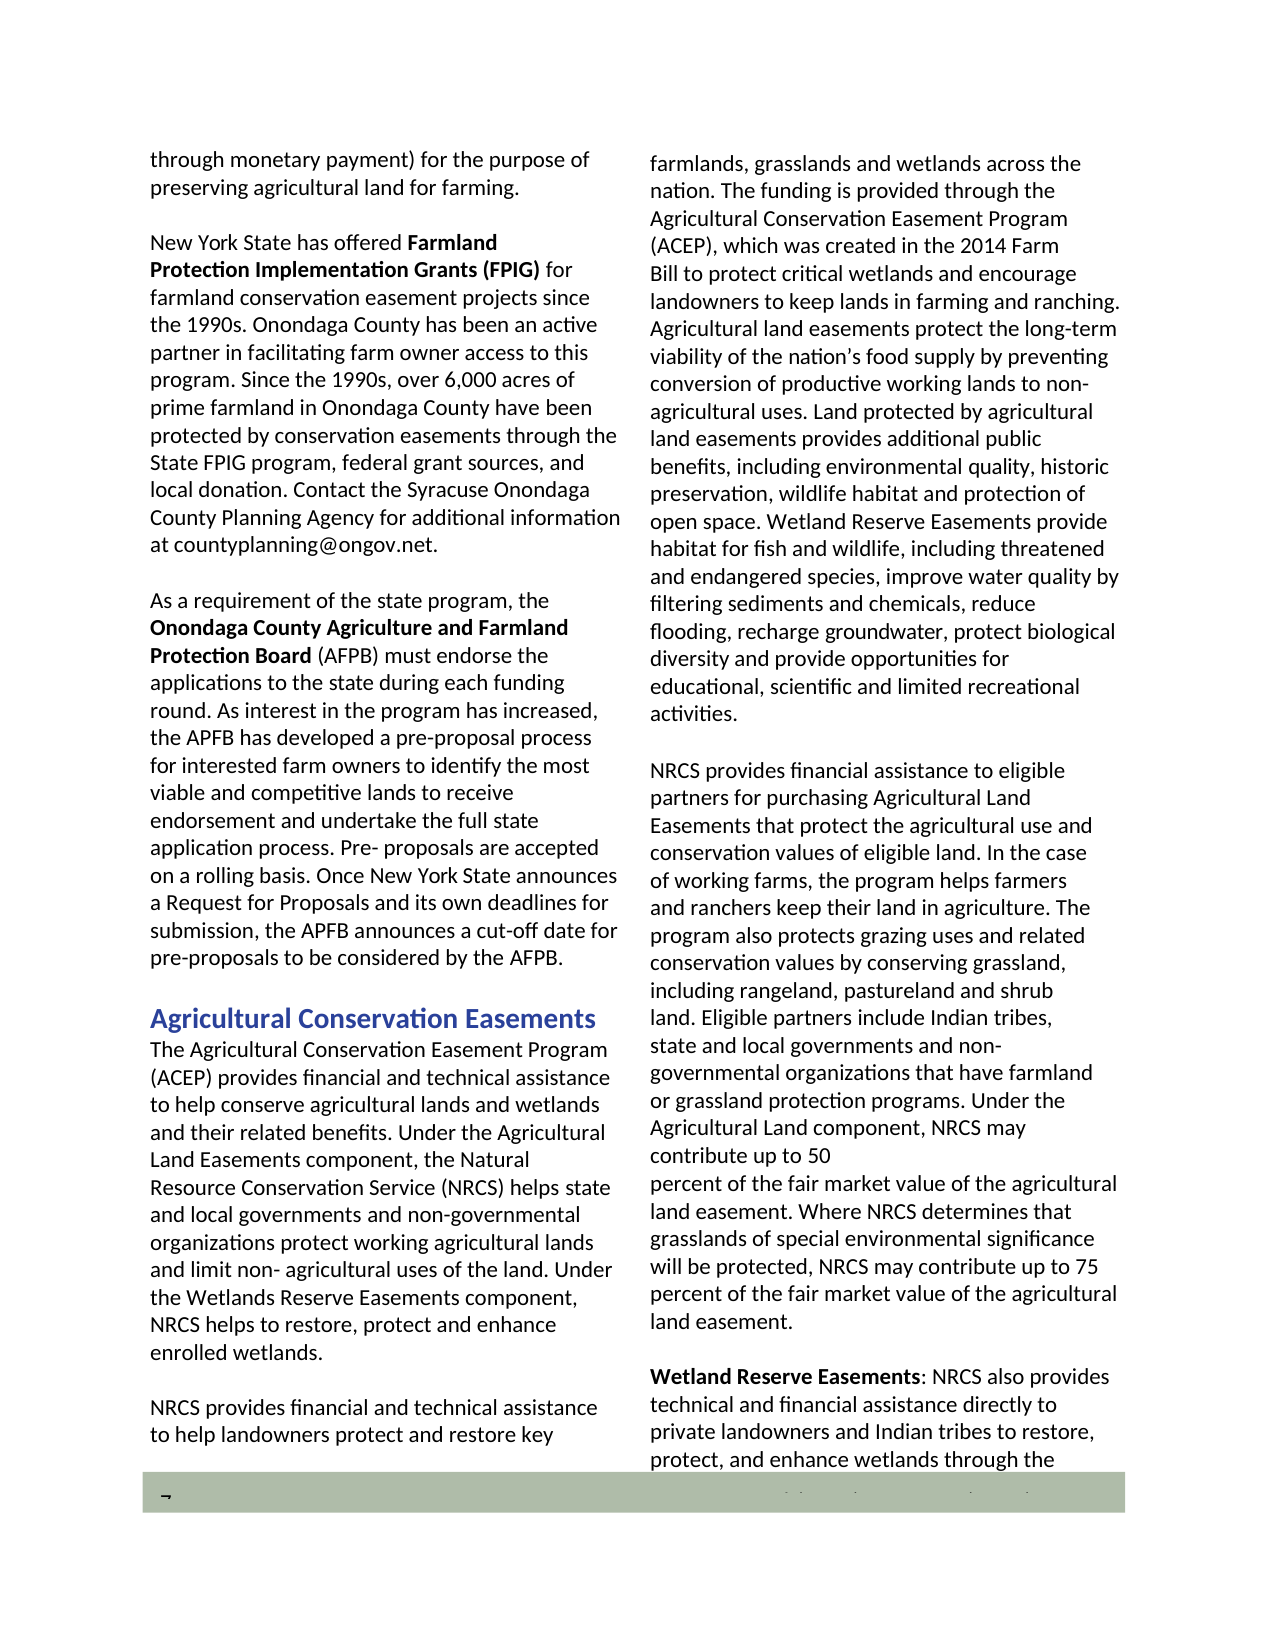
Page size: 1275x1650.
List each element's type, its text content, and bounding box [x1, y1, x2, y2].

text protected by conservation easements through the State FPIG program, federal grant sources, and local donation. Contact the Syracuse Onondaga County Planning Agency for additional information at countyplanning@ongov.net. [150, 421, 623, 559]
text The Agricultural Conservation Easement Program (ACEP) provides financial and technical assistance to help conserve agricultural lands and wetlands and their related benefits. Under the Agricultural Land Easements component, the Natural Resource Conservation Service (NRCS) helps state and local governments and non-governmental organizations protect working agricultural lands and limit non- agricultural uses of the land. Under the Wetlands Reserve Easements component, NRCS helps to restore, protect and enhance enrolled wetlands. [150, 1036, 620, 1366]
text New York State has offered Farmland Protection Implementation Grants (FPIG) for farmland conservation easement projects since the 1990s. Onondaga County has been an active partner in facilitating farm owner access to this program. Since the 1990s, over 6,000 acres of prime farmland in Onondaga County have been [150, 228, 599, 421]
text NRCS provides financial assistance to eligible partners for purchasing Agricultural Land Easements that protect the agricultural use and conservation values of eligible land. In the case of working farms, the program helps farmers and ranchers keep their land in agriculture. The program also protects grazing uses and related conservation values by conserving grassland, including rangeland, pastureland and shrub land. Eligible partners include Indian tribes, state and local governments and non-governmental organizations that have farmland or grassland protection programs. Under the Agricultural Land component, NRCS may contribute up to 50 [650, 756, 1103, 1169]
text through monetary payment) for the purpose of preserving agricultural land for farming. [150, 146, 618, 201]
text percent of the fair market value of the agricultural land easement. Where NRCS determines that grasslands of special environmental significance will be protected, NRCS may contribute up to 75 percent of the fair market value of the agricultural land easement. [650, 1170, 1125, 1335]
text As a requirement of the state program, the Onondaga County Agriculture and Farmland Protection Board (AFPB) must endorse the applications to the state during each funding round. As interest in the program has increased, the APFB has developed a pre-proposal process for interested farm owners to identify the most viable and competitive lands to receive endorsement and undertake the full state application process. Pre- proposals are accepted on a rolling basis. Once New York State announces a Request for Proposals and its own deadlines for submission, the APFB announces a cut-off date for pre-proposals to be considered by the AFPB. [150, 587, 624, 972]
text NRCS provides financial and technical assistance to help landowners protect and restore key [150, 1393, 616, 1448]
text farmlands, grasslands and wetlands across the nation. The funding is provided through the Agricultural Conservation Easement Program (ACEP), which was created in the 2014 Farm Bill to protect critical wetlands and encourage [650, 150, 1086, 287]
subtitle Agricultural Conservation Easements [150, 1001, 623, 1036]
text landowners to keep lands in farming and ranching. Agricultural land easements protect the long-term viability of the nation’s food supply by preventing conversion of productive working lands to non- agricultural uses. Land protected by agricultural land easements provides additional public benefits, including environmental quality, historic preservation, wildlife habitat and protection of open space. Wetland Reserve Easements provide habitat for fish and wildlife, including threatened and endangered species, improve water quality by filtering sediments and chemicals, reduce flooding, recharge groundwater, protect biological diversity and provide opportunities for educational, scientific and limited recreational activities. [650, 288, 1123, 728]
